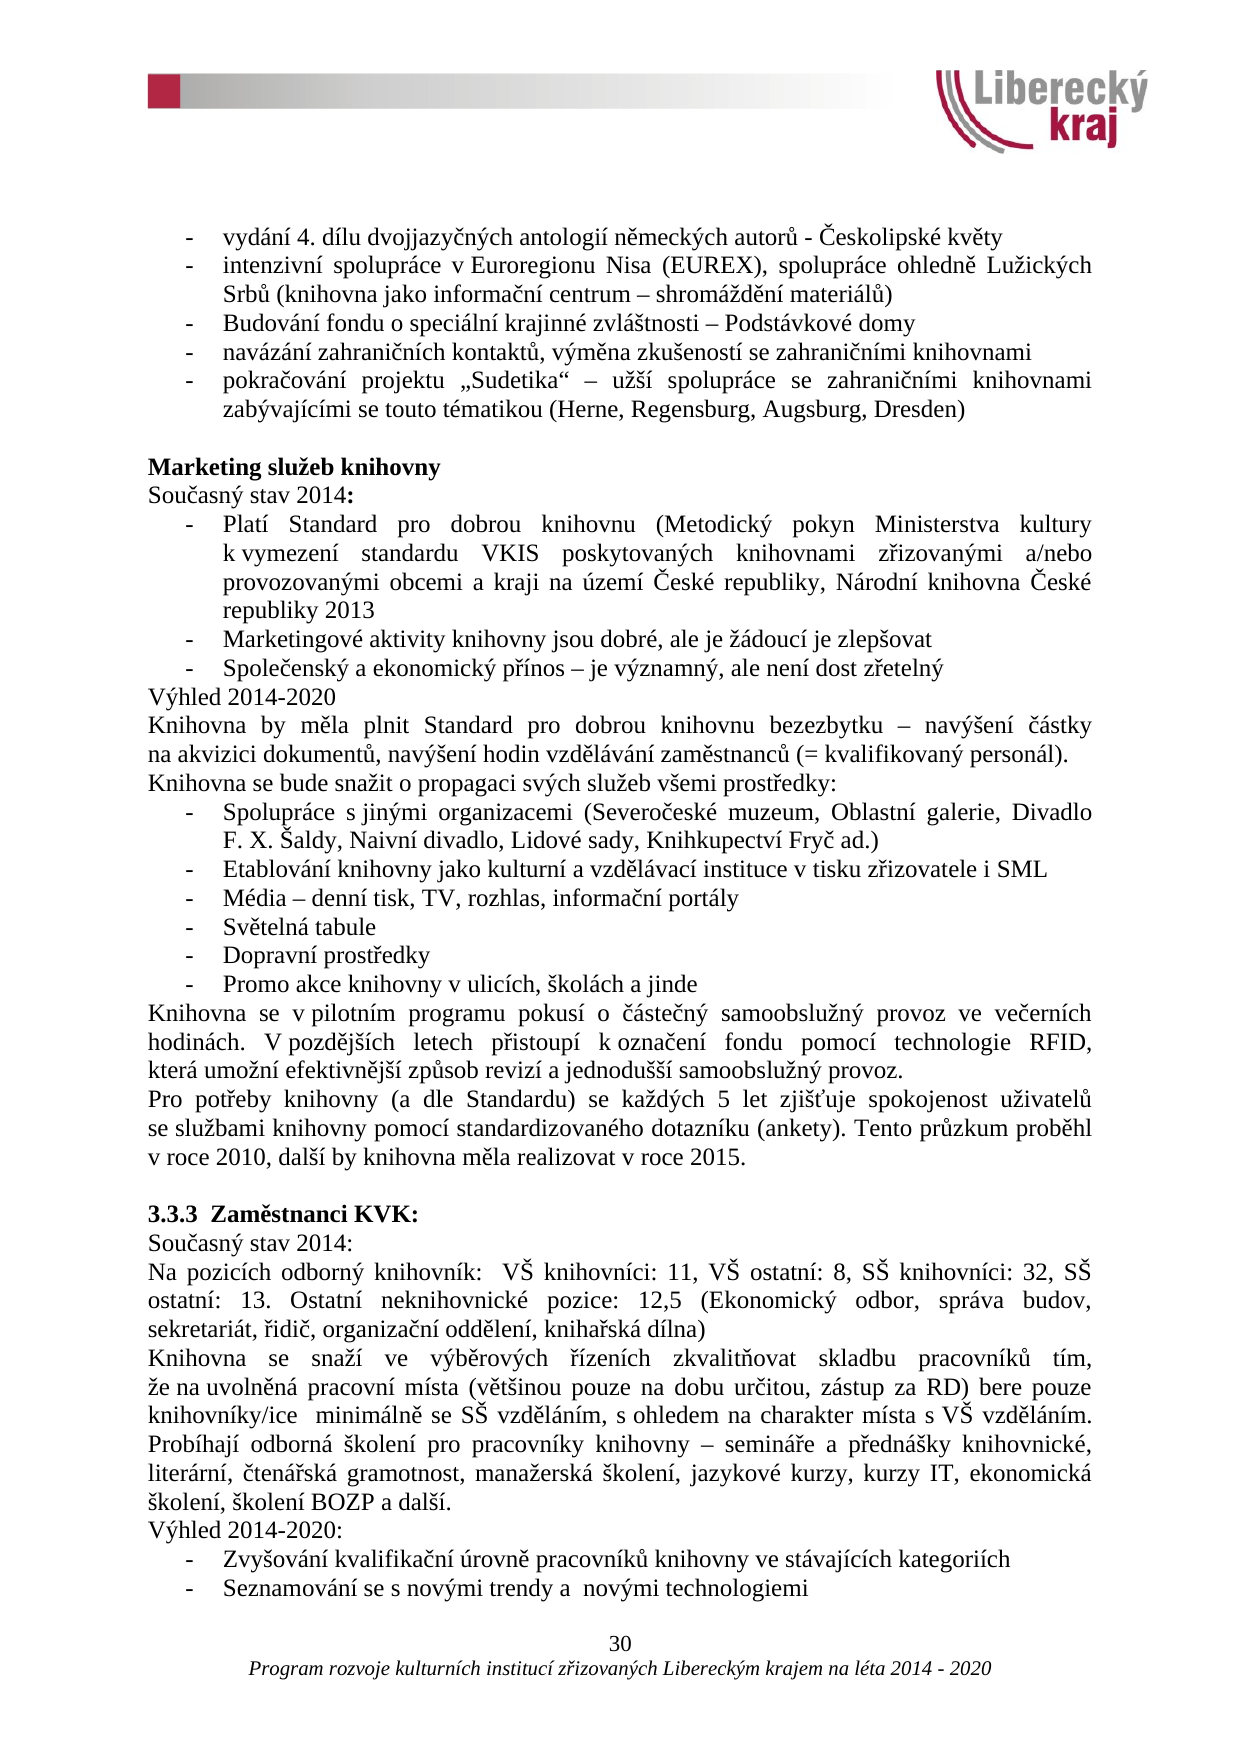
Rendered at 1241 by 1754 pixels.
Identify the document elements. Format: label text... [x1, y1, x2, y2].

list Zvyšování kvalifikační úrovně pracovníků knihovny ve stávajících kategoriích [185, 1544, 1093, 1573]
list Marketing služeb knihovny [148, 452, 1093, 480]
list Platí Standard pro dobrou knihovnu (Metodický pokyn Ministerstva kultury k vymezení standardu VKIS poskytovaných knihovnami zřizovanými a/nebo provozovanými obcemi a kraji na území České republiky, Národní knihovna České republiky 2013 [185, 509, 1093, 624]
text Na pozicích odborný knihovník: VŠ knihovníci: 11, VŠ ostatní: 8, SŠ knihovníci: 32, SŠ ostatní: 13. Ostatní neknihovnické pozice: 12,5 (Ekonomický odbor, správa budov, sekretariát, řidič, organizační oddělení, knihařská dílna) [148, 1257, 1093, 1343]
text Knihovna se bude snažit o propagaci svých služeb všemi prostředky: [148, 768, 1093, 797]
list Spolupráce s jinými organizacemi (Severočeské muzeum, Oblastní galerie, Divadlo F. X. Šaldy, Naivní divadlo, Lidové sady, Knihkupectví Fryč ad.) [185, 797, 1093, 854]
text Současný stav 2014: [148, 480, 1093, 509]
list Marketingové aktivity knihovny jsou dobré, ale je žádoucí je zlepšovat [185, 624, 1093, 653]
picture [147, 73, 895, 109]
text Pro potřeby knihovny (a dle Standardu) se každých 5 let zjišťuje spokojenost uživatelů se službami knihovny pomocí standardizovaného dotazníku (ankety). Tento průzkum proběhl v roce 2010, další by knihovna měla realizovat v roce 2015. [148, 1084, 1093, 1170]
text 3.3.3 Zaměstnanci KVK: [148, 1199, 1093, 1228]
list Promo akce knihovny v ulicích, školách a jinde [185, 969, 1093, 998]
list navázání zahraničních kontaktů, výměna zkušeností se zahraničními knihovnami [185, 337, 1093, 365]
list Etablování knihovny jako kulturní a vzdělávací instituce v tisku zřizovatele i SML [185, 854, 1093, 883]
list Společenský a ekonomický přínos – je významný, ale není dost zřetelný [185, 653, 1093, 682]
list Světelná tabule [185, 912, 1093, 940]
text Knihovna by měla plnit Standard pro dobrou knihovnu bezezbytku – navýšení částky na akvizici dokumentů, navýšení hodin vzdělávání zaměstnanců (= kvalifikovaný personál). [148, 710, 1093, 768]
list intenzivní spolupráce v Euroregionu Nisa (EUREX), spolupráce ohledně Lužických Srbů (knihovna jako informační centrum – shromáždění materiálů) [185, 250, 1093, 308]
list Dopravní prostředky [185, 940, 1093, 969]
list vydání 4. dílu dvojjazyčných antologií německých autorů - Českolipské květy [185, 222, 1093, 250]
picture [936, 70, 1148, 154]
list Budování fondu o speciální krajinné zvláštnosti – Podstávkové domy [185, 308, 1093, 337]
text Současný stav 2014: [148, 1228, 1093, 1257]
text Knihovna se snaží ve výběrových řízeních zkvalitňovat skladbu pracovníků tím, že na uvolněná pracovní místa (většinou pouze na dobu určitou, zástup za RD) bere pouze knihovníky/ice minimálně se SŠ vzděláním, s ohledem na charakter místa s VŠ vzděláním. Probíhají odborná školení pro pracovníky knihovny – semináře a přednášky knihovnické, literární, čtenářská gramotnost, manažerská školení, jazykové kurzy, kurzy IT, ekonomická školení, školení BOZP a další. [148, 1343, 1093, 1515]
text Knihovna se v pilotním programu pokusí o částečný samoobslužný provoz ve večerních hodinách. V pozdějších letech přistoupí k označení fondu pomocí technologie RFID, která umožní efektivnější způsob revizí a jednodušší samoobslužný provoz. [148, 998, 1093, 1084]
list Seznamování se s novými trendy a novými technologiemi [185, 1573, 1093, 1602]
list pokračování projektu „Sudetika“ – užší spolupráce se zahraničními knihovnami zabývajícími se touto tématikou (Herne, Regensburg, Augsburg, Dresden) [185, 365, 1093, 423]
text Výhled 2014-2020: [148, 1515, 1093, 1544]
text Výhled 2014-2020 [148, 682, 1093, 710]
list Média – denní tisk, TV, rozhlas, informační portály [185, 883, 1093, 912]
